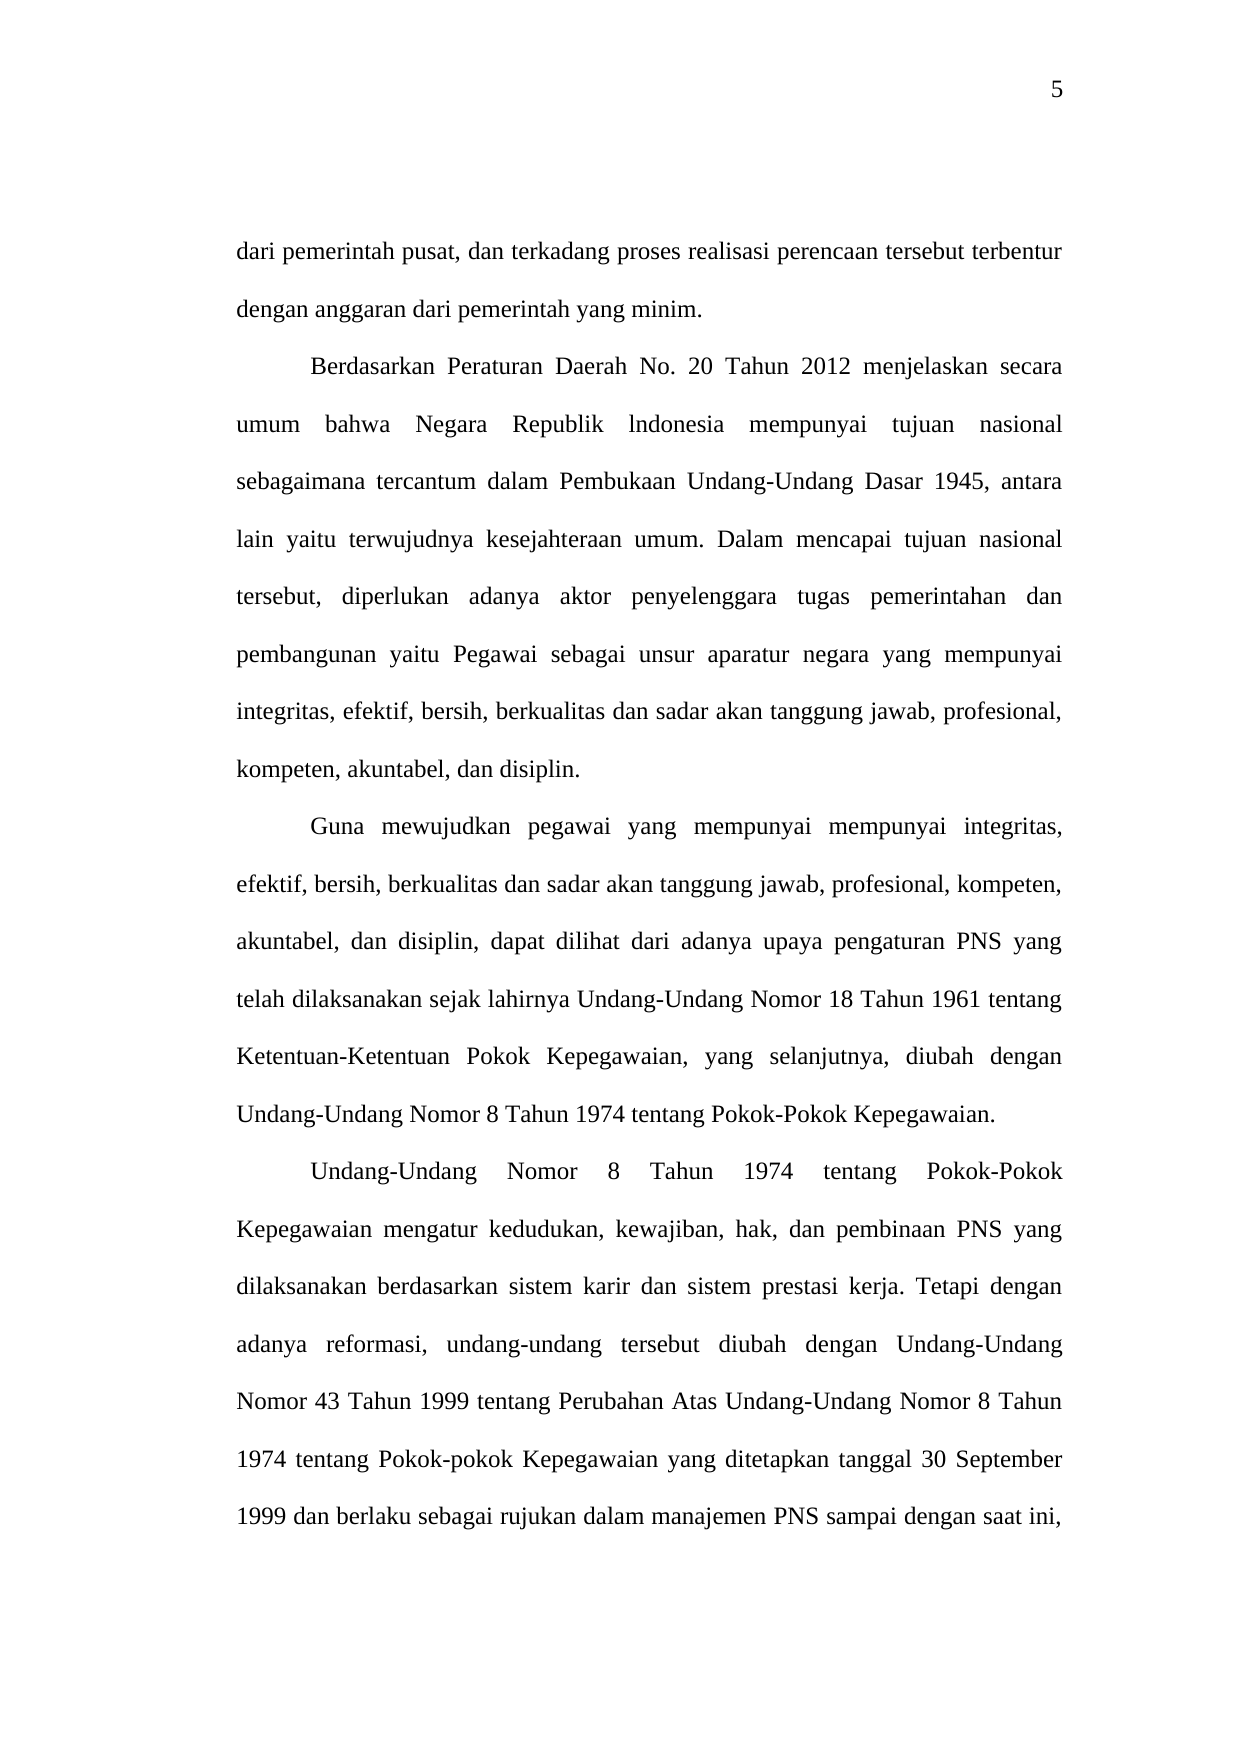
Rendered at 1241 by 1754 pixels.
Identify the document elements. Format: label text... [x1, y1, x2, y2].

text Guna mewujudkan pegawai yang mempunyai mempunyai integritas, efektif, bersih, berkualitas dan sadar akan tanggung jawab, profesional, kompeten, akuntabel, dan disiplin, dapat dilihat dari adanya upaya pengaturan PNS yang telah dilaksanakan sejak lahirnya Undang-Undang Nomor 18 Tahun 1961 tentang Ketentuan-Ketentuan Pokok Kepegawaian, yang selanjutnya, diubah dengan Undang-Undang Nomor 8 Tahun 1974 tentang Pokok-Pokok Kepegawaian. [236, 811, 1063, 1127]
text Berdasarkan Peraturan Daerah No. 20 Tahun 2012 menjelaskan secara umum bahwa Negara Republik lndonesia mempunyai tujuan nasional sebagaimana tercantum dalam Pembukaan Undang-Undang Dasar 1945, antara lain yaitu terwujudnya kesejahteraan umum. Dalam mencapai tujuan nasional tersebut, diperlukan adanya aktor penyelenggara tugas pemerintahan dan pembangunan yaitu Pegawai sebagai unsur aparatur negara yang mempunyai integritas, efektif, bersih, berkualitas dan sadar akan tanggung jawab, profesional, kompeten, akuntabel, dan disiplin. [236, 351, 1063, 782]
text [236, 236, 1063, 322]
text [236, 1156, 1063, 1530]
